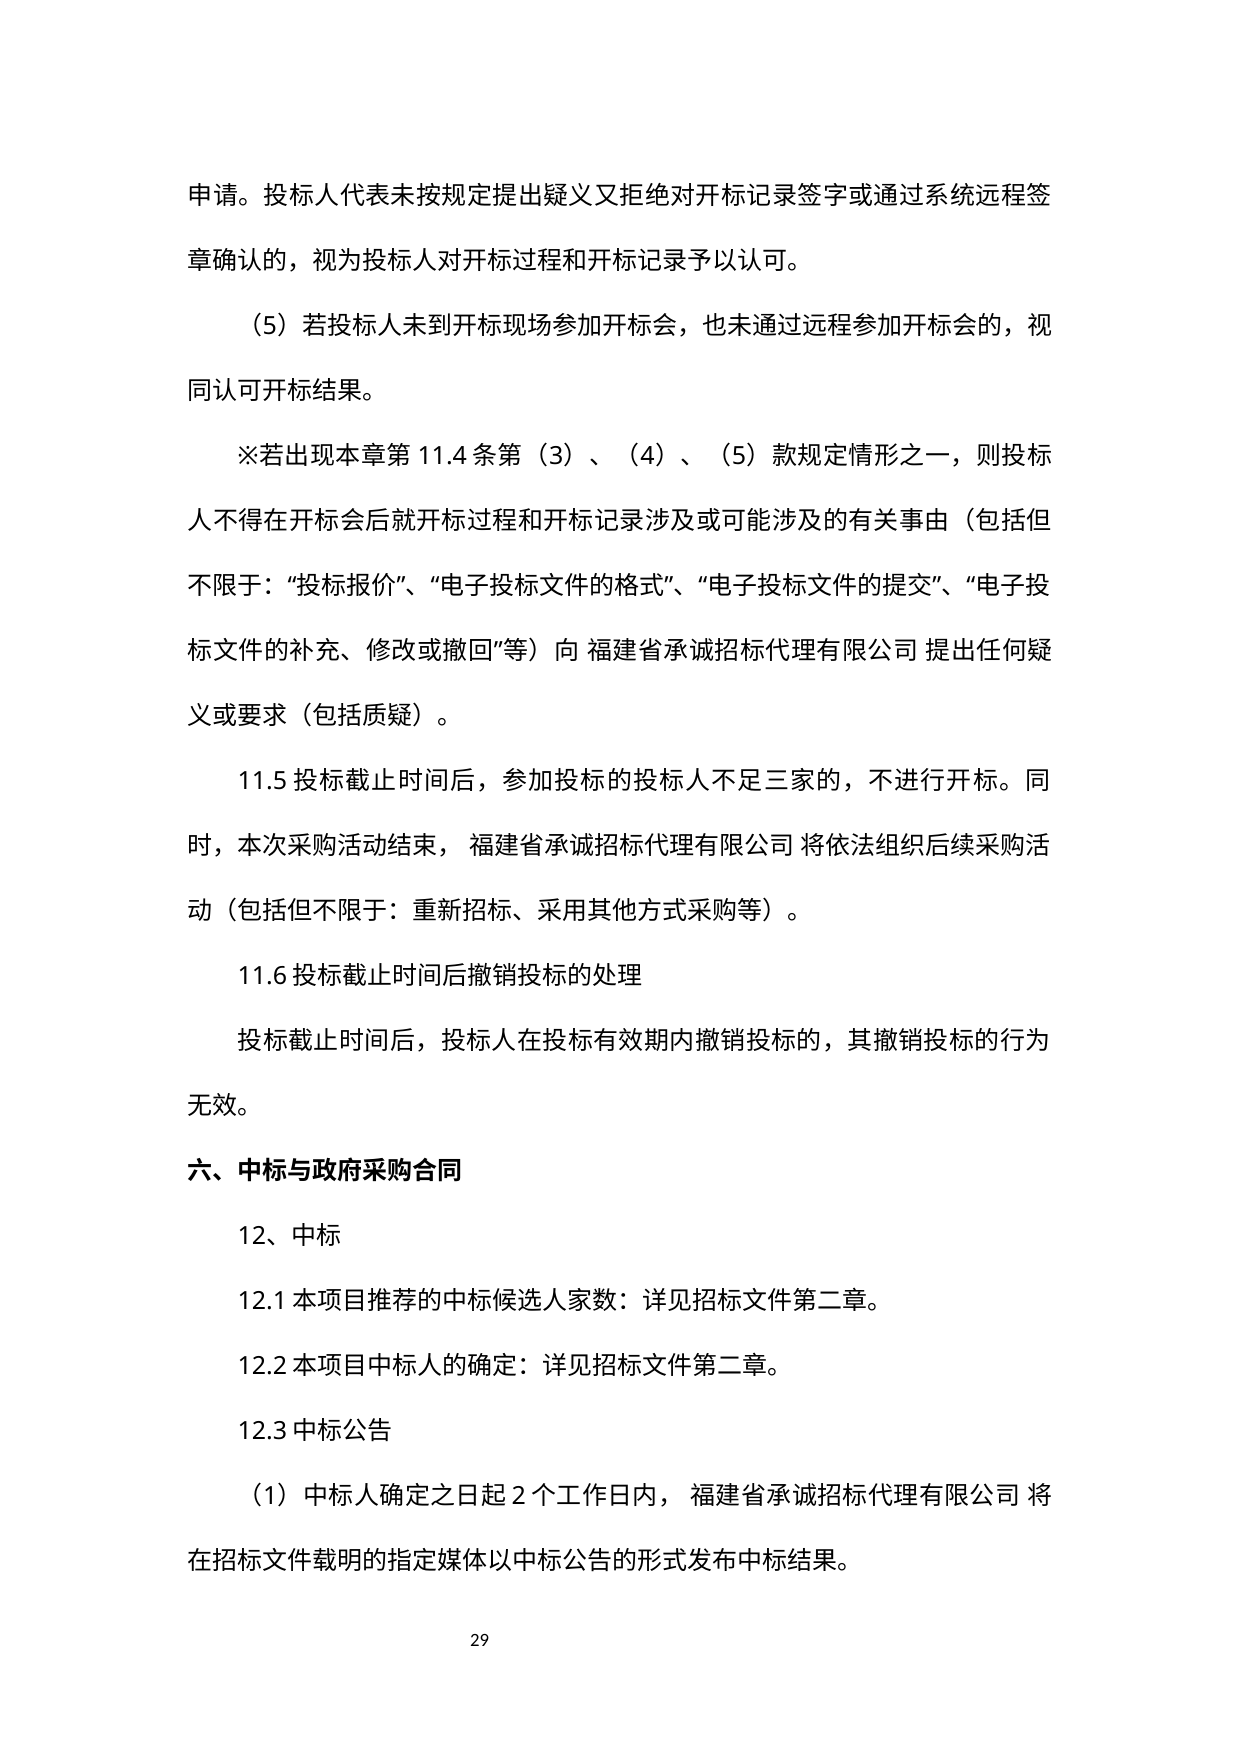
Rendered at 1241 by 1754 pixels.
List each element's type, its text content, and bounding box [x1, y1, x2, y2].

text 12.2本项目中标人的确定：详见招标文件第二章。 [187, 1332, 1053, 1397]
text 11.5投标截止时间后，参加投标的投标人不足三家的，不进行开标。同时，本次采购活动结束， 福建省承诚招标代理有限公司 将依法组织后续采购活动（包括但不限于：重新招标、采用其他方式采购等）。 [187, 747, 1053, 942]
text （1）中标人确定之日起2个工作日内， 福建省承诚招标代理有限公司 将在招标文件载明的指定媒体以中标公告的形式发布中标结果。 [187, 1462, 1053, 1592]
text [187, 162, 1053, 292]
text ※若出现本章第11.4条第（3）、（4）、（5）款规定情形之一，则投标人不得在开标会后就开标过程和开标记录涉及或可能涉及的有关事由（包括但不限于：“投标报价”、“电子投标文件的格式”、“电子投标文件的提交”、“电子投标文件的补充、修改或撤回”等）向 福建省承诚招标代理有限公司 提出任何疑义或要求（包括质疑）。 [187, 422, 1053, 747]
text 投标截止时间后，投标人在投标有效期内撤销投标的，其撤销投标的行为无效。 [187, 1007, 1053, 1137]
text 12.1本项目推荐的中标候选人家数：详见招标文件第二章。 [187, 1267, 1053, 1332]
text 六、中标与政府采购合同 [187, 1137, 1053, 1202]
text 11.6投标截止时间后撤销投标的处理 [187, 942, 1053, 1007]
text （5）若投标人未到开标现场参加开标会，也未通过远程参加开标会的，视同认可开标结果。 [187, 292, 1053, 422]
text 12.3中标公告 [187, 1397, 1053, 1462]
text 12、中标 [187, 1202, 1053, 1267]
